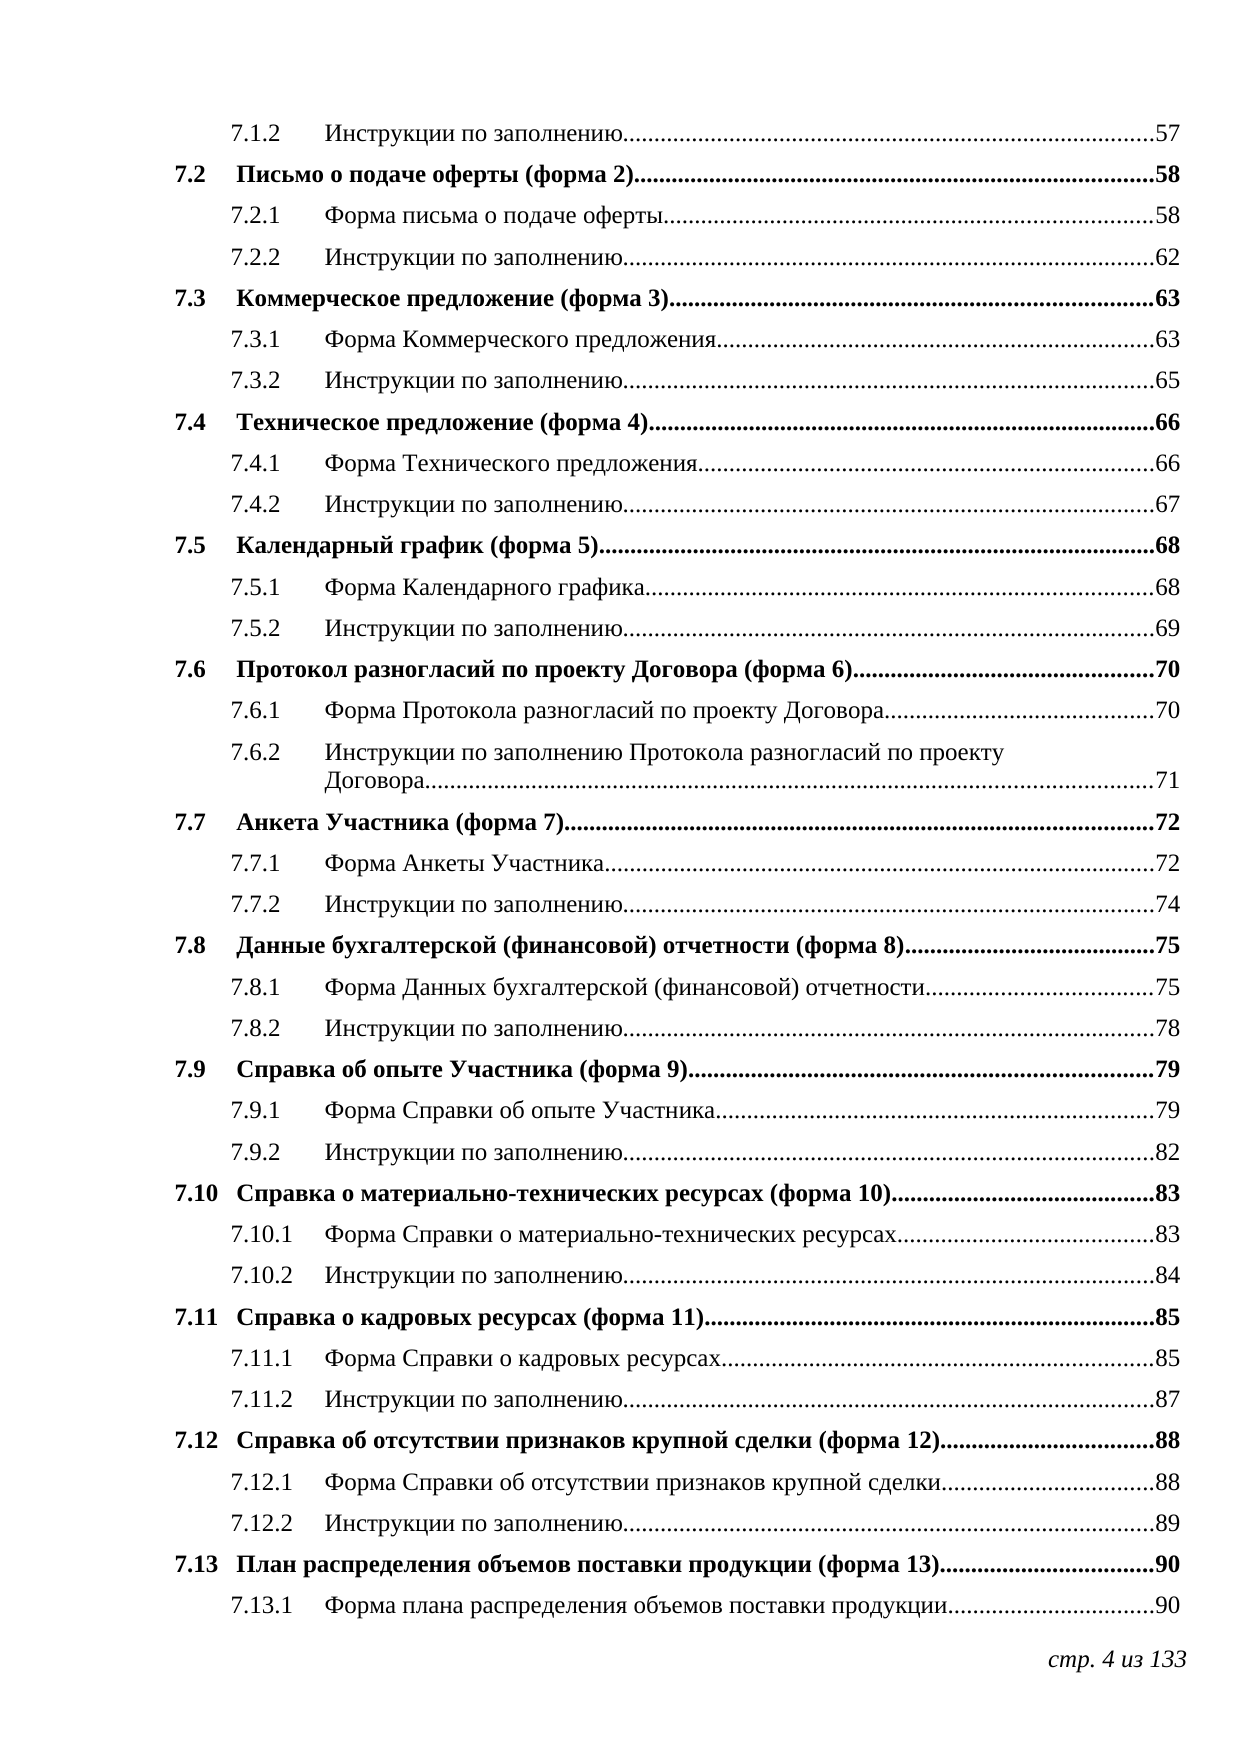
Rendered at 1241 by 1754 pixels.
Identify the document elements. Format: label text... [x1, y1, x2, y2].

text 7.9.2 Инструкции по заполнению 82 [230, 1137, 1063, 1166]
text 7.9 Справка об опыте Участника (форма 9) 79 [174, 1054, 1093, 1083]
text 7.12.1 Форма Справки об отсутствии признаков крупной сделки 88 [230, 1467, 1063, 1496]
text 7.7.1 Форма Анкеты Участника 72 [230, 848, 1063, 877]
text 7.8 Данные бухгалтерской (финансовой) отчетности (форма 8) 75 [174, 931, 1093, 959]
text 7.4.1 Форма Технического предложения 66 [230, 448, 1063, 477]
text 7.1.2 Инструкции по заполнению 57 [230, 118, 1063, 147]
text 7.10.2 Инструкции по заполнению 84 [230, 1261, 1063, 1289]
text 7.2 Письмо о подаче оферты (форма 2) 58 [174, 159, 1093, 188]
text 7.5.1 Форма Календарного графика 68 [230, 572, 1063, 601]
text 7.7.2 Инструкции по заполнению 74 [230, 889, 1063, 918]
text 7.12 Справка об отсутствии признаков крупной сделки (форма 12) 88 [174, 1426, 1093, 1454]
text 7.5.2 Инструкции по заполнению 69 [230, 613, 1063, 642]
text 7.12.2 Инструкции по заполнению 89 [230, 1508, 1063, 1537]
text 7.10.1 Форма Справки о материально-технических ресурсах 83 [230, 1219, 1063, 1248]
text 7.9.1 Форма Справки об опыте Участника 79 [230, 1096, 1063, 1124]
text 7.11.2 Инструкции по заполнению 87 [230, 1384, 1063, 1413]
text 7.3.2 Инструкции по заполнению 65 [230, 366, 1063, 394]
text 7.11.1 Форма Справки о кадровых ресурсах 85 [230, 1343, 1063, 1372]
text 7.3.1 Форма Коммерческого предложения 63 [230, 324, 1063, 353]
text 7.7 Анкета Участника (форма 7) 72 [174, 807, 1093, 836]
text 7.11 Справка о кадровых ресурсах (форма 11) 85 [174, 1302, 1093, 1331]
text 7.5 Календарный график (форма 5) 68 [174, 531, 1093, 559]
text 7.2.2 Инструкции по заполнению 62 [230, 242, 1063, 271]
text 7.3 Коммерческое предложение (форма 3) 63 [174, 283, 1093, 312]
text 7.13.1 Форма плана распределения объемов поставки продукции 90 [230, 1591, 1063, 1619]
text 7.6.1 Форма Протокола разногласий по проекту Договора 70 [230, 696, 1063, 724]
text 7.6 Протокол разногласий по проекту Договора (форма 6) 70 [174, 654, 1093, 683]
text 7.6.2 Инструкции по заполнению Протокола разногласий по проекту Договора 71 [230, 737, 1063, 794]
text 7.10 Справка о материально-технических ресурсах (форма 10) 83 [174, 1178, 1093, 1207]
text 7.8.1 Форма Данных бухгалтерской (финансовой) отчетности 75 [230, 972, 1063, 1001]
text 7.13 План распределения объемов поставки продукции (форма 13) 90 [174, 1549, 1093, 1578]
text 7.4 Техническое предложение (форма 4) 66 [174, 407, 1093, 436]
text 7.2.1 Форма письма о подаче оферты 58 [230, 201, 1063, 229]
text 7.4.2 Инструкции по заполнению 67 [230, 489, 1063, 518]
text 7.8.2 Инструкции по заполнению 78 [230, 1013, 1063, 1042]
